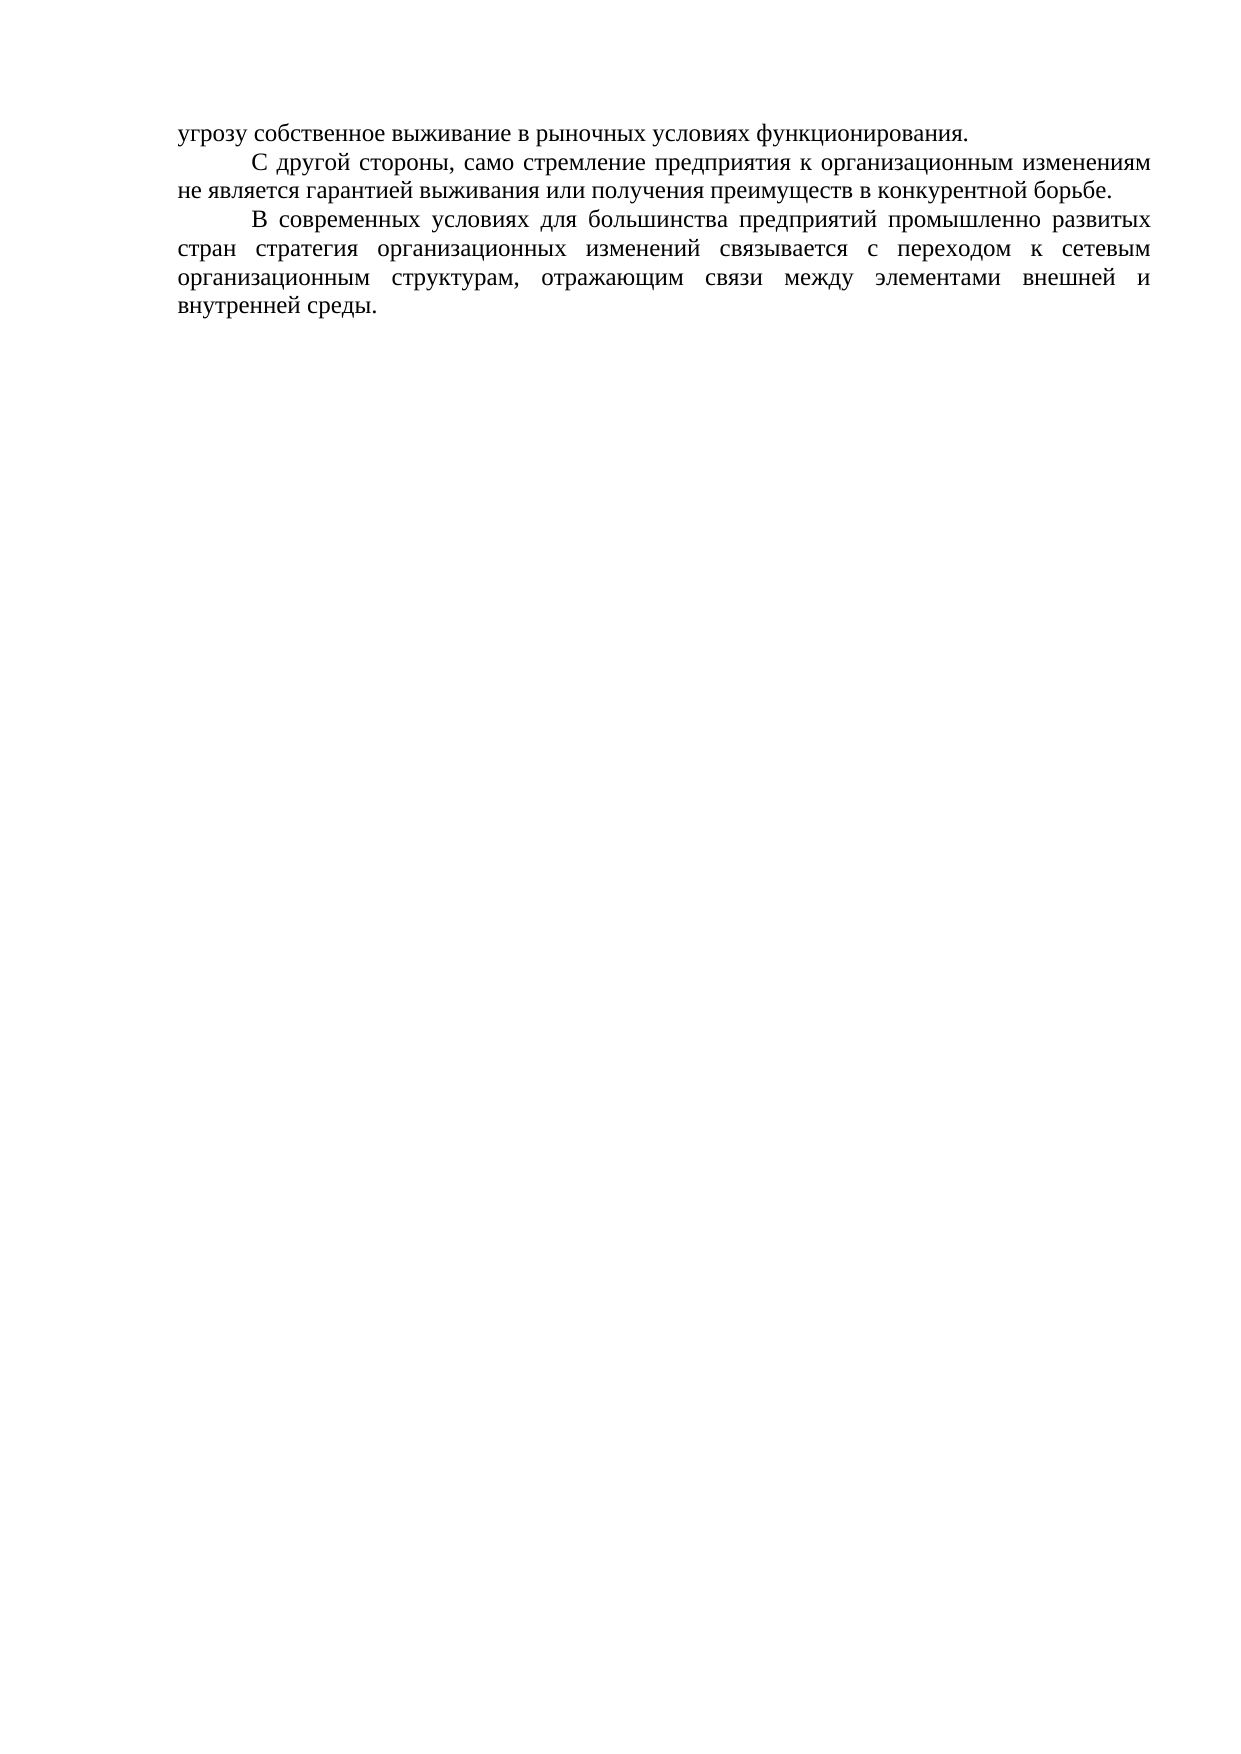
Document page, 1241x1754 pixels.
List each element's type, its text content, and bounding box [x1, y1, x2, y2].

text С другой стороны, само стремление предприятия к организационным изменениям не является гарантией выживания или получения преимуществ в конкурентной борьбе. [177, 147, 1152, 204]
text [177, 118, 1152, 147]
text В современных условиях для большинства предприятий промышленно развитых стран стратегия организационных изменений связывается с переходом к сетевым организационным структурам, отражающим связи между элементами внешней и внутренней среды. [177, 204, 1152, 319]
